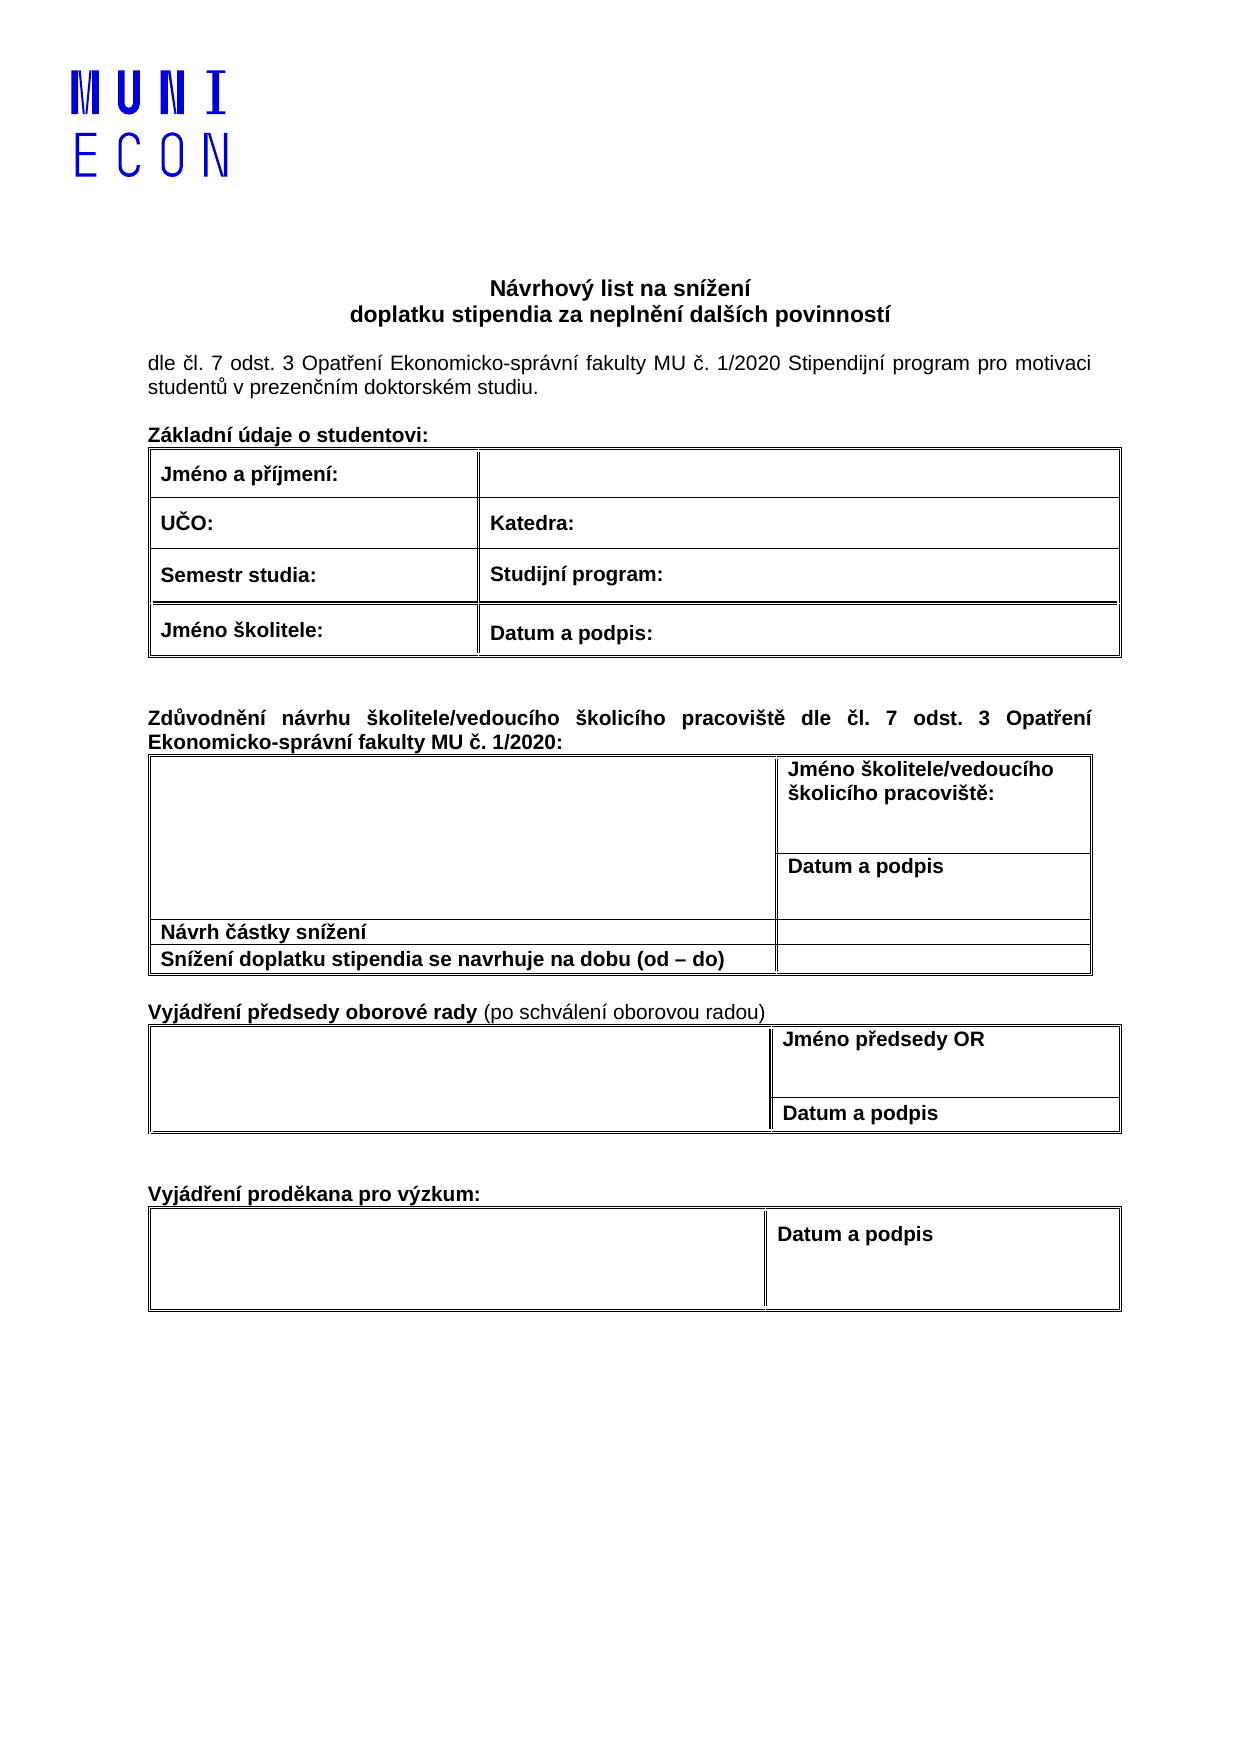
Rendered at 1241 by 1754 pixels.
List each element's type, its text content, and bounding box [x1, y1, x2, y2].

table_header Jméno a příjmení: [149, 448, 479, 497]
text doplatku stipendia za neplnění dalších povinností [148, 301, 1093, 327]
text dle čl. 7 odst. 3 Opatření Ekonomicko-správní fakulty MU č. 1/2020 Stipendijní program pro motivaci studentů v prezenčním doktorském studiu. [148, 351, 1093, 399]
text Vyjádření proděkana pro výzkum: [148, 1182, 1093, 1206]
table_header [479, 450, 1119, 497]
text Návrhový list na snížení [148, 274, 1093, 301]
table_header [151, 1027, 771, 1131]
text Vyjádření předsedy oborové rady (po schválení oborovou radou) [148, 1000, 1093, 1024]
table_cell Semestr studia: [151, 549, 477, 601]
table_header Datum a podpis [766, 1209, 1119, 1308]
table_cell [776, 945, 1090, 973]
table_cell Jméno školitele: [151, 601, 479, 654]
table_header [149, 1207, 766, 1308]
text Zdůvodnění návrhu školitele/vedoucího školicího pracoviště dle čl. 7 odst. 3 Opatření Ekonomicko-správní fakulty MU č. 1/2020: [148, 706, 1093, 753]
table_header Jméno předsedy OR [771, 1027, 1119, 1097]
table_header [151, 757, 776, 919]
table_cell Datum a podpis: [479, 601, 1119, 654]
table_cell Katedra: [480, 498, 1119, 548]
text Základní údaje o studentovi: [148, 423, 1093, 447]
table_cell Datum a podpis [778, 854, 1090, 919]
table_cell Snížení doplatku stipendia se navrhuje na dobu (od – do) [151, 945, 776, 973]
table_cell Návrh částky snížení [151, 920, 775, 944]
table_cell Studijní program: [480, 549, 1119, 601]
table_cell Datum a podpis [771, 1098, 1119, 1131]
table_cell [778, 920, 1090, 944]
table_cell UČO: [151, 498, 477, 548]
table_header Jméno školitele/vedoucího školicího pracoviště: [776, 757, 1090, 852]
